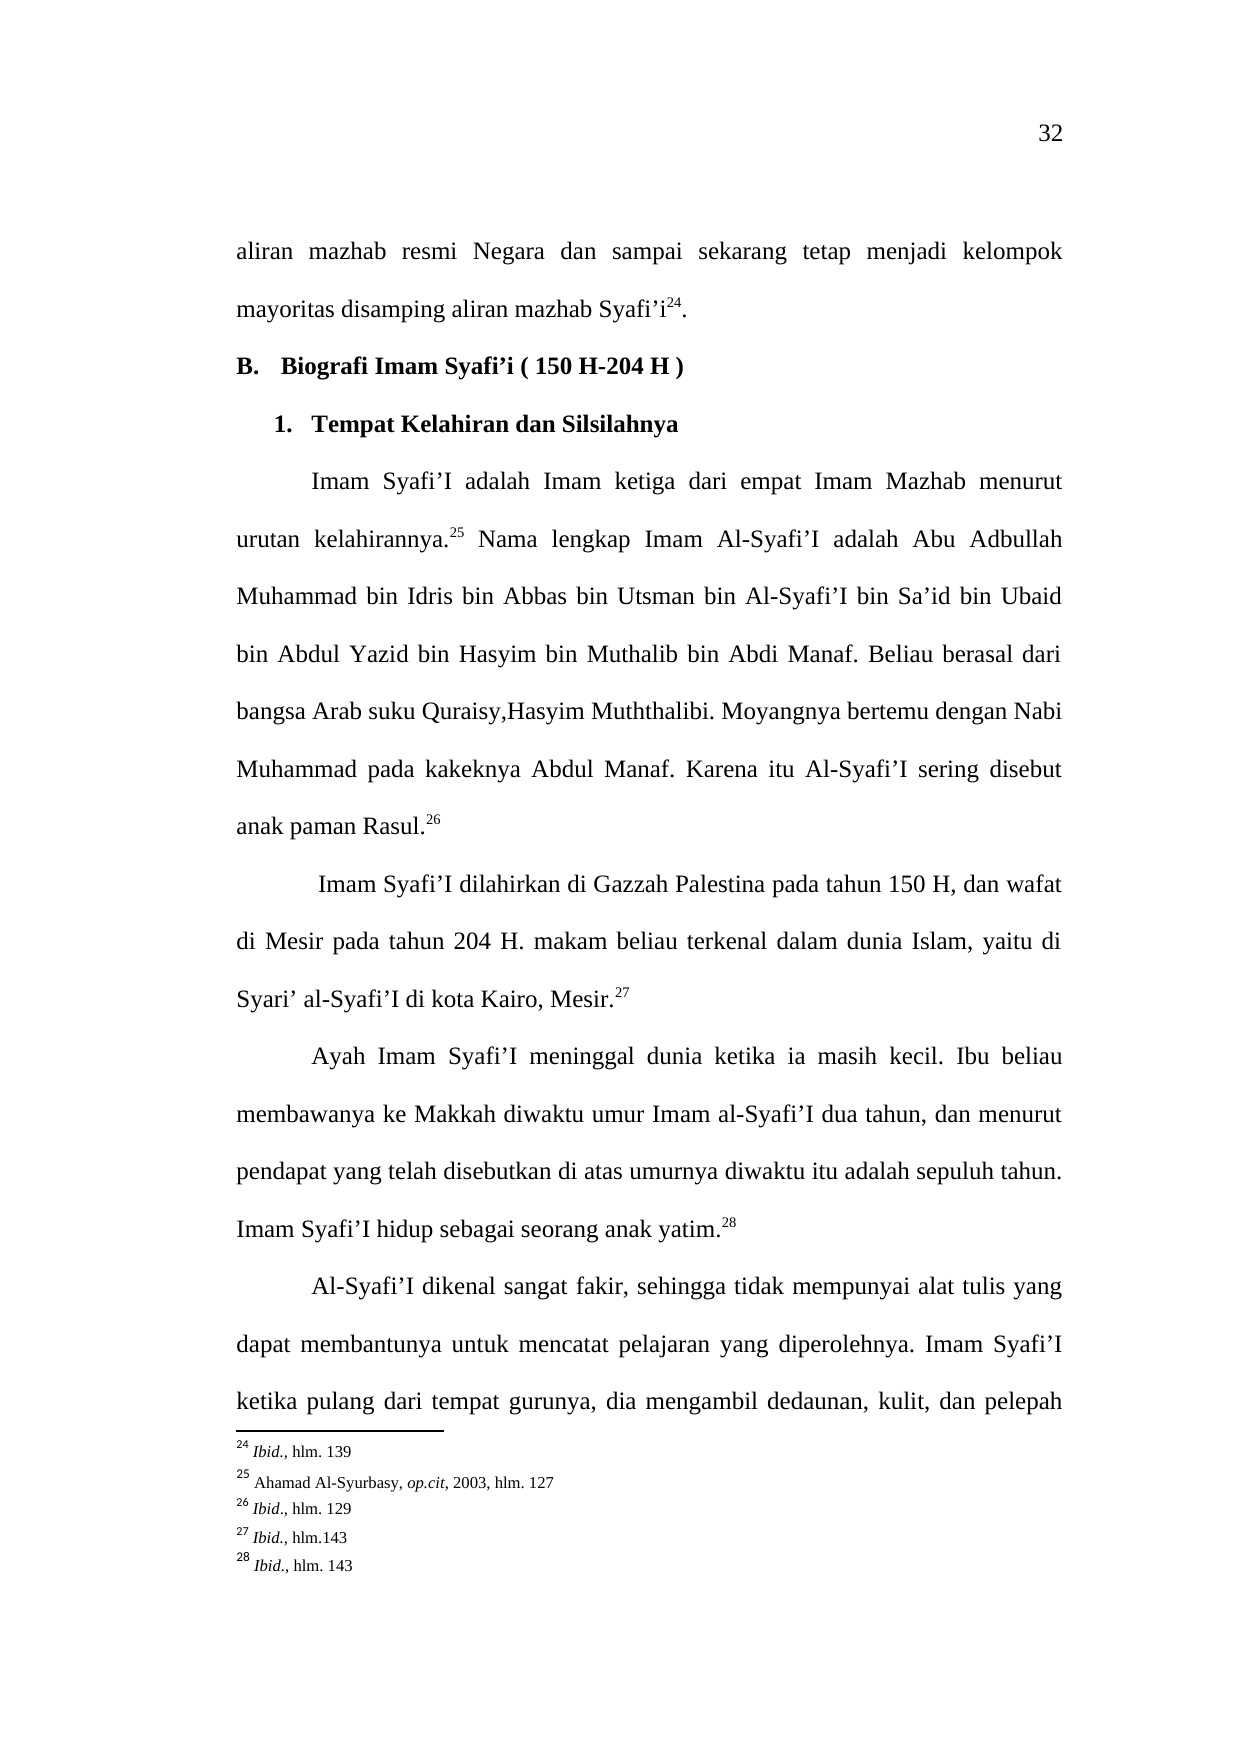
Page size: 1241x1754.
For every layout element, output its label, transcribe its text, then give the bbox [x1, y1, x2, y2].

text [236, 236, 1063, 322]
list Imam Syafi’I dilahirkan di Gazzah Palestina pada tahun 150 H, dan wafat di Mesir pada tahun 204 H. makam beliau terkenal dalam dunia Islam, yaitu di Syari’ al-Syafi’I di kota Kairo, Mesir. [236, 869, 1063, 1012]
list Biografi Imam Syafi’i ( 150 H-204 H ) [236, 351, 1063, 380]
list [236, 1271, 1063, 1415]
list Imam Syafi’I adalah Imam ketiga dari empat Imam Mazhab menurut urutan kelahirannya. Nama lengkap Imam Al-Syafi’I adalah Abu Adbullah Muhammad bin Idris bin Abbas bin Utsman bin Al-Syafi’I bin Sa’id bin Ubaid bin Abdul Yazid bin Hasyim bin Muthalib bin Abdi Manaf. Beliau berasal dari bangsa Arab suku Quraisy,Hasyim Muththalibi. Moyangnya bertemu dengan Nabi Muhammad pada kakeknya Abdul Manaf. Karena itu Al-Syafi’I sering disebut anak paman Rasul. [236, 466, 1063, 840]
list Ayah Imam Syafi’I meninggal dunia ketika ia masih kecil. Ibu beliau membawanya ke Makkah diwaktu umur Imam al-Syafi’I dua tahun, dan menurut pendapat yang telah disebutkan di atas umurnya diwaktu itu adalah sepuluh tahun. Imam Syafi’I hidup sebagai seorang anak yatim. [236, 1041, 1063, 1242]
list Tempat Kelahiran dan Silsilahnya [274, 409, 1063, 437]
